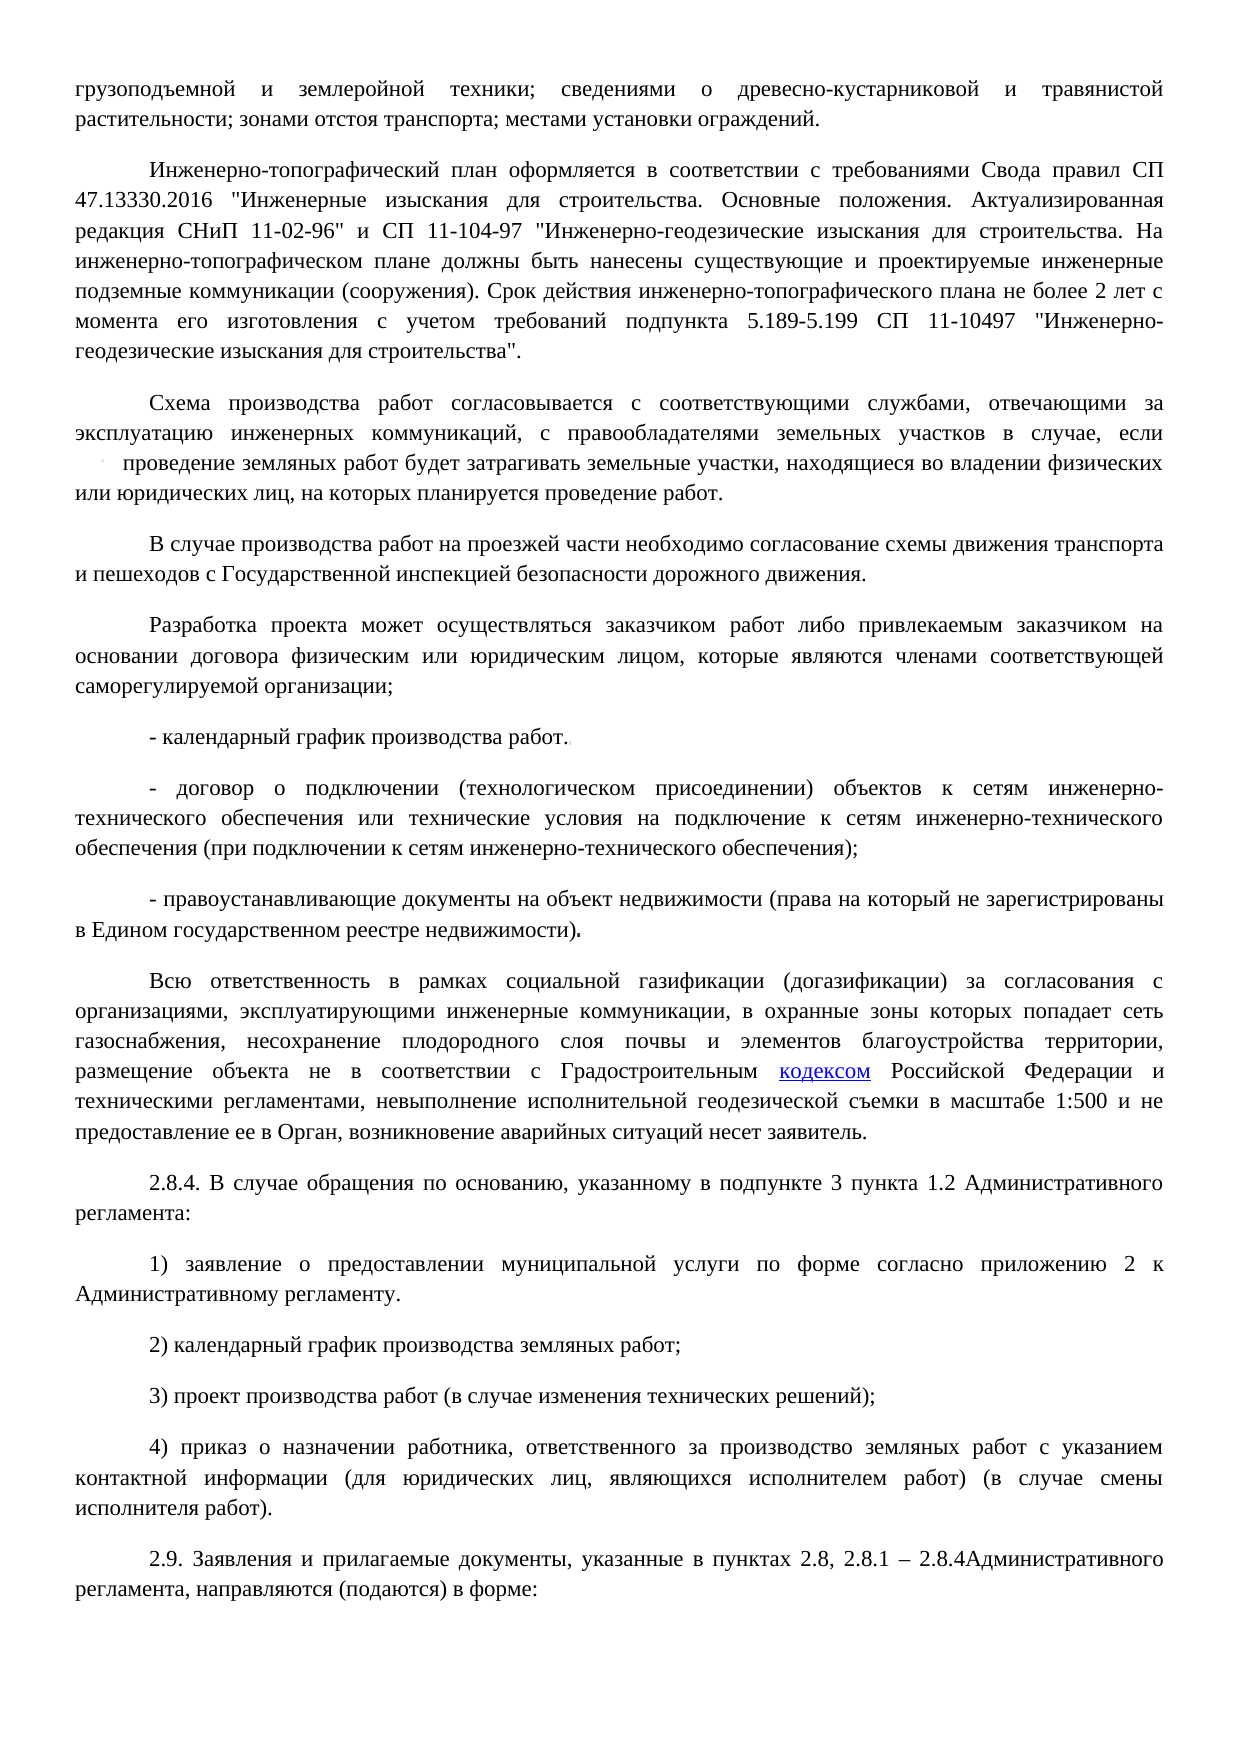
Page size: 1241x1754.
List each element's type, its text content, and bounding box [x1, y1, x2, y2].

text 2.8.4. В случае обращения по основанию, указанному в подпункте 3 пункта 1.2 Административного регламента: [75, 1169, 1165, 1225]
text Схема производства работ согласовывается с соответствующими службами, отвечающими за эксплуатацию инженерных коммуникаций, с правообладателями земельных участков в случае, если проведение земляных работ будет затрагивать земельные участки, находящиеся во владении физических или юридических лиц, на которых планируется проведение работ. [75, 388, 1165, 506]
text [75, 75, 1165, 132]
text - правоустанавливающие документы на объект недвижимости (права на который не зарегистрированы в Едином государственном реестре недвижимости) [75, 885, 1165, 942]
text 1) заявление о предоставлении муниципальной услуги по форме согласно приложению 2 к Административному регламенту. [75, 1250, 1165, 1307]
text 4) приказ о назначении работника, ответственного за производство земляных работ с указанием контактной информации (для юридических лиц, являющихся исполнителем работ) (в случае смены исполнителя работ). [75, 1433, 1165, 1520]
text - календарный график производства работ. [75, 723, 1165, 749]
text 3) проект производства работ (в случае изменения технических решений); [75, 1382, 1165, 1409]
text 2.9. Заявления и прилагаемые документы, указанные в пунктах 2.8, 2.8.1 – 2.8.4Административного регламента, направляются (подаются) в форме: [75, 1545, 1165, 1601]
text 2) календарный график производства земляных работ; [75, 1331, 1165, 1358]
text Всю ответственность в рамках социальной газификации (догазификации) за согласования с организациями, эксплуатирующими инженерные коммуникации, в охранные зоны которых попадает сеть газоснабжения, несохранение плодородного слоя почвы и элементов благоустройства территории, размещение объекта не в соответствии с Градостроительным кодексом Российской Федерации и техническими регламентами, невыполнение исполнительной геодезической съемки в масштабе 1:500 и не предоставление ее в Орган, возникновение аварийных ситуаций несет заявитель. [75, 967, 1165, 1144]
text В случае производства работ на проезжей части необходимо согласование схемы движения транспорта и пешеходов с Государственной инспекцией безопасности дорожного движения. [75, 530, 1165, 587]
text - договор о подключении (технологическом присоединении) объектов к сетям инженерно-технического обеспечения или технические условия на подключение к сетям инженерно-технического обеспечения (при подключении к сетям инженерно-технического обеспечения); [75, 774, 1165, 861]
text Разработка проекта может осуществляться заказчиком работ либо привлекаемым заказчиком на основании договора физическим или юридическим лицом, которые являются членами соответствующей саморегулируемой организации; [75, 611, 1165, 698]
text Инженерно-топографический план оформляется в соответствии с требованиями Свода правил СП 47.13330.2016 "Инженерные изыскания для строительства. Основные положения. Актуализированная редакция СНиП 11-02-96" и СП 11-104-97 "Инженерно-геодезические изыскания для строительства. На инженерно-топографическом плане должны быть нанесены существующие и проектируемые инженерные подземные коммуникации (сооружения). Срок действия инженерно-топографического плана не более 2 лет с момента его изготовления с учетом требований подпункта 5.189-5.199 СП 11-10497 "Инженерно-геодезические изыскания для строительства". [75, 156, 1165, 364]
